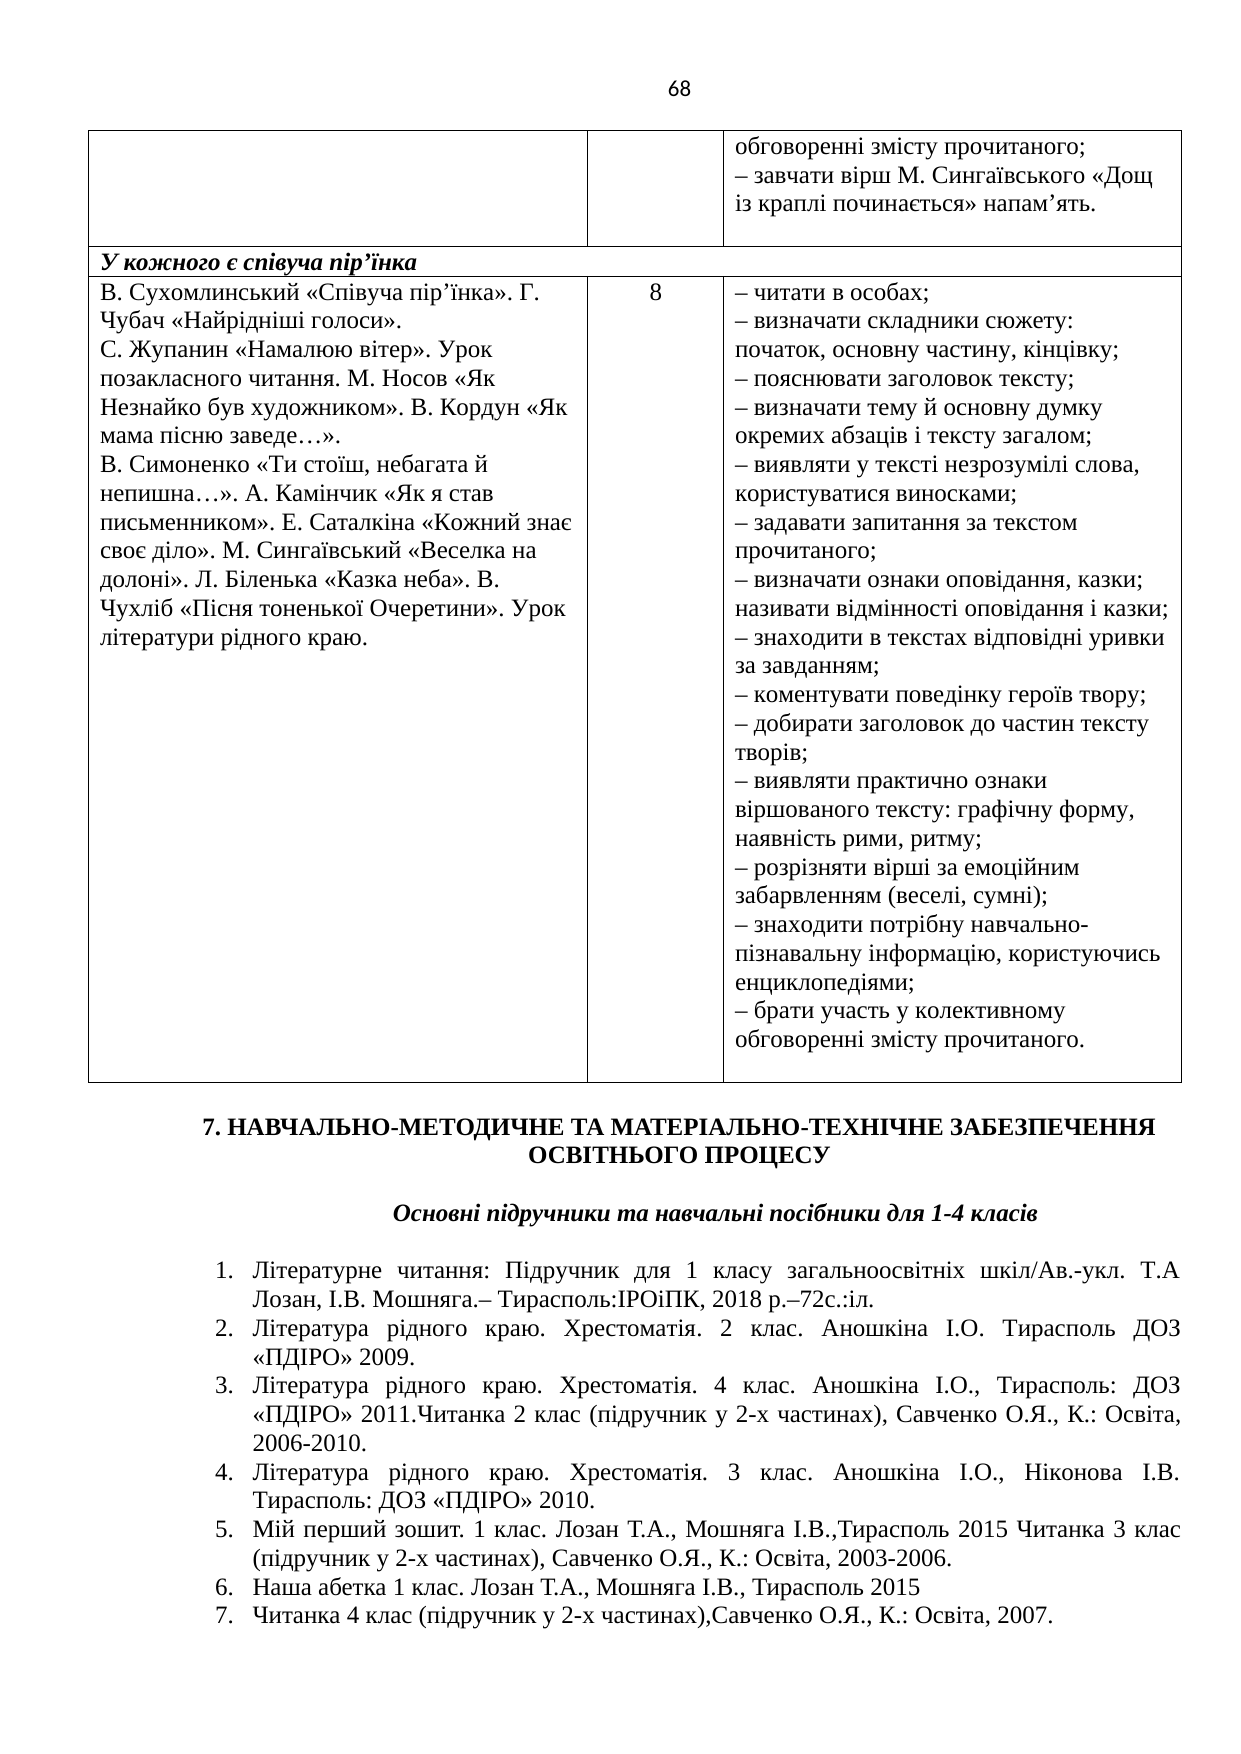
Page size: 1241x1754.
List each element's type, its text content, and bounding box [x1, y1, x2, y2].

list Читанка 4 клас (підручник у 2-х частинах),Савченко О.Я., К.: Освіта, 2007. [215, 1600, 1181, 1629]
table_cell В. Сухомлинський «Співуча пір’їнка». Г. Чубач «Найрідніші голоси». С. Жупанин «Намалюю вітер». Урок позакласного читання. М. Носов «Як Незнайко був художником». В. Кордун «Як мама пісню заведе…». В. Симоненко «Ти стоїш, небагата й непишна…». А. Камінчик «Як я став письменником». Е. Саталкіна «Кожний знає своє діло». М. Сингаївський «Веселка на долоні». Л. Біленька «Казка неба». В. Чухліб «Пісня тоненької Очеретини». Урок літератури рідного краю. [89, 277, 587, 1082]
list Основні підручники та навчальні посібники для 1-4 класів [252, 1198, 1181, 1227]
list Література рідного краю. Хрестоматія. 4 клас. Аношкіна І.О., Тирасполь: ДОЗ «ПДІРО» 2011.Читанка 2 клас (підручник у 2-х частинах), Савченко О.Я., К.: Освіта, 2006-2010. [215, 1370, 1181, 1457]
list Література рідного краю. Хрестоматія. 2 клас. Аношкіна І.О. Тирасполь ДОЗ «ПДІРО» 2009. [215, 1313, 1181, 1370]
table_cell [724, 131, 1181, 246]
table_cell У кожного є співуча пір’їнка [89, 247, 1181, 276]
table_cell 10 [588, 131, 723, 246]
list Література рідного краю. Хрестоматія. 3 клас. Аношкіна І.О., Ніконова І.В. Тирасполь: ДОЗ «ПДІРО» 2010. [215, 1457, 1181, 1514]
table_cell – читати в особах; – визначати складники сюжету: початок, основну частину, кінцівку; – пояснювати заголовок тексту; – визначати тему й основну думку окремих абзаців і тексту загалом; – виявляти у тексті незрозумілі слова, користуватися виносками; – задавати запитання за текстом прочитаного; – визначати ознаки оповідання, казки; називати відмінності оповідання і казки; – знаходити в текстах відповідні уривки за завданням; – коментувати поведінку героїв твору; – добирати заголовок до частин тексту творів; – виявляти практично ознаки віршованого тексту: графічну форму, наявність рими, ритму; – розрізняти вірші за емоційним забарвленням (веселі, сумні); – знаходити потрібну навчально-пізнавальну інформацію, користуючись енциклопедіями; – брати участь у колективному обговоренні змісту прочитаного. [724, 277, 1181, 1082]
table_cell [89, 131, 587, 246]
text 7. НАВЧАЛЬНО-МЕТОДИЧНЕ ТА МАТЕРІАЛЬНО-ТЕХНІЧНЕ ЗАБЕЗПЕЧЕННЯ ОСВІТНЬОГО ПРОЦЕСУ [177, 1112, 1181, 1169]
table_cell 8 [588, 277, 723, 1082]
list Лiтературне читання: Пiдручник для 1 класу загальноосвiтнiх шкiл/Ав.-укл. Т.А Лозан, І.В. Мошняга.– Тирасполь:ІРОiПК, 2018 р.–72с.:iл. [215, 1255, 1181, 1313]
list Мій перший зошит. 1 клас. Лозан Т.А., Мошняга І.В.,Тирасполь 2015 Читанка 3 клас (підручник у 2-х частинах), Савченко О.Я., К.: Освіта, 2003-2006. [215, 1514, 1181, 1572]
list Наша абетка 1 клас. Лозан Т.А., Мошняга І.В., Тирасполь 2015 [215, 1572, 1181, 1600]
